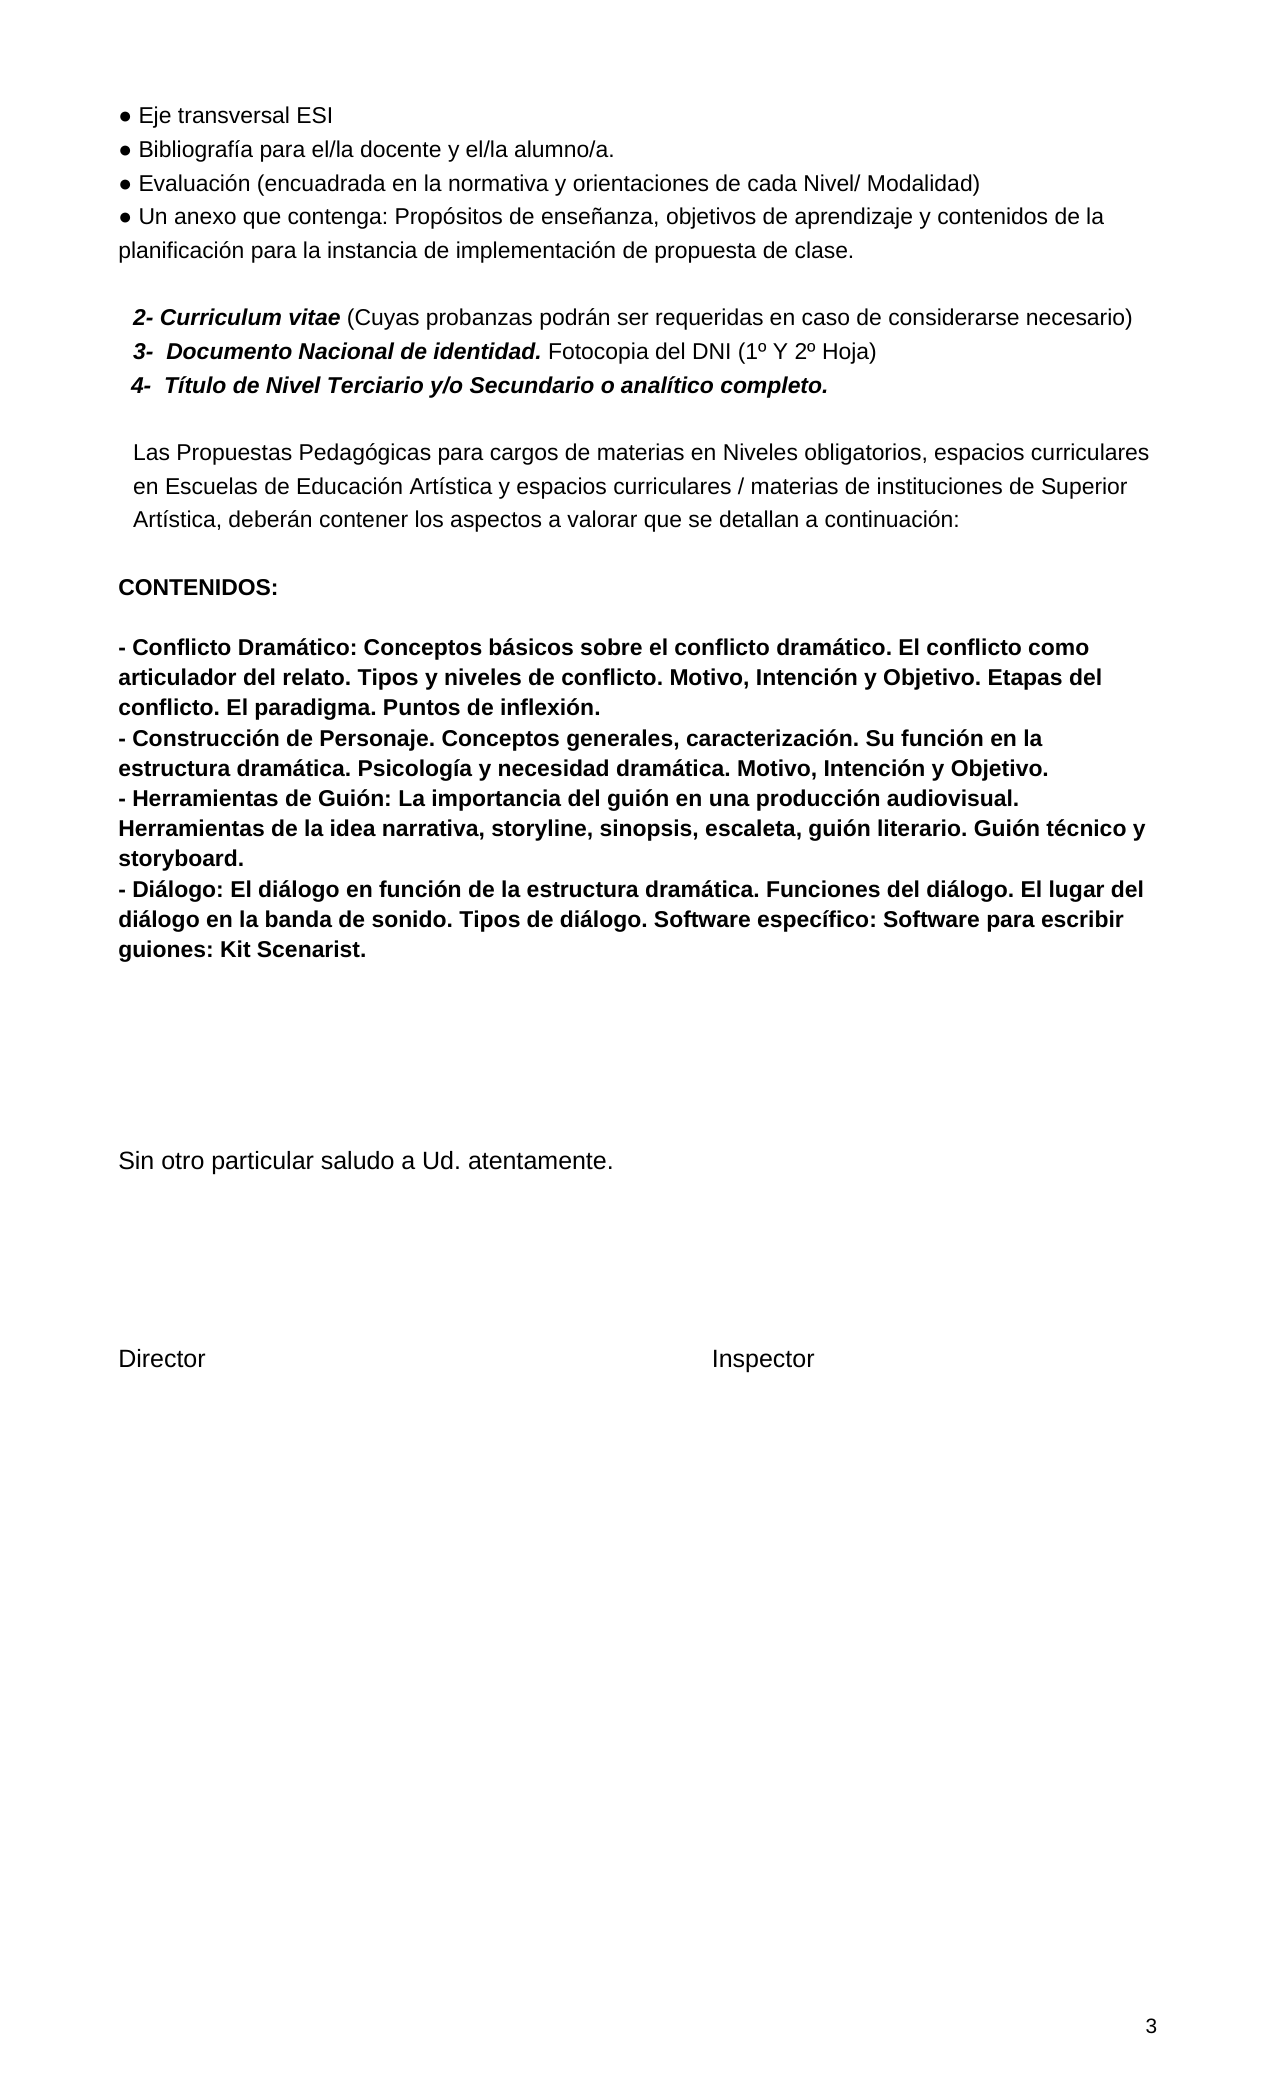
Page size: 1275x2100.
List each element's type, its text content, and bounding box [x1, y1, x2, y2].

text - Construcción de Personaje. Conceptos generales, caracterización. Su función en la estructura dramática. Psicología y necesidad dramática. Motivo, Intención y Objetivo. [118, 724, 1157, 781]
text - Herramientas de Guión: La importancia del guión en una producción audiovisual. Herramientas de la idea narrativa, storyline, sinopsis, escaleta, guión literario. Guión técnico y storyboard. [118, 785, 1157, 872]
text 3- Documento Nacional de identidad. Fotocopia del DNI (1º Y 2º Hoja) [133, 338, 1153, 364]
text Sin otro particular saludo a Ud. atentamente. [118, 1146, 1157, 1175]
text Las Propuestas Pedagógicas para cargos de materias en Niveles obligatorios, espacios curriculares en Escuelas de Educación Artística y espacios curriculares / materias de instituciones de Superior Artística, deberán contener los aspectos a valorar que se detallan a continuación: [133, 439, 1153, 533]
text CONTENIDOS: [118, 573, 1157, 600]
text ● Eje transversal ESI [118, 102, 1153, 129]
text 2- Curriculum vitae (Cuyas probanzas podrán ser requeridas en caso de considerarse necesario) [133, 304, 1153, 331]
text Director Inspector [118, 1344, 1157, 1373]
text ● Evaluación (encuadrada en la normativa y orientaciones de cada Nivel/ Modalidad) [118, 170, 1153, 196]
text ● Un anexo que contenga: Propósitos de enseñanza, objetivos de aprendizaje y contenidos de la planificación para la instancia de implementación de propuesta de clase. [118, 203, 1153, 263]
text ● Bibliografía para el/la docente y el/la alumno/a. [118, 136, 1153, 162]
text 4- Título de Nivel Terciario y/o Secundario o analítico completo. [118, 372, 1153, 398]
text - Conflicto Dramático: Conceptos básicos sobre el conflicto dramático. El conflicto como articulador del relato. Tipos y niveles de conflicto. Motivo, Intención y Objetivo. Etapas del conflicto. El paradigma. Puntos de inflexión. [118, 634, 1157, 721]
text - Diálogo: El diálogo en función de la estructura dramática. Funciones del diálogo. El lugar del diálogo en la banda de sonido. Tipos de diálogo. Software específico: Software para escribir guiones: Kit Scenarist. [118, 876, 1157, 962]
